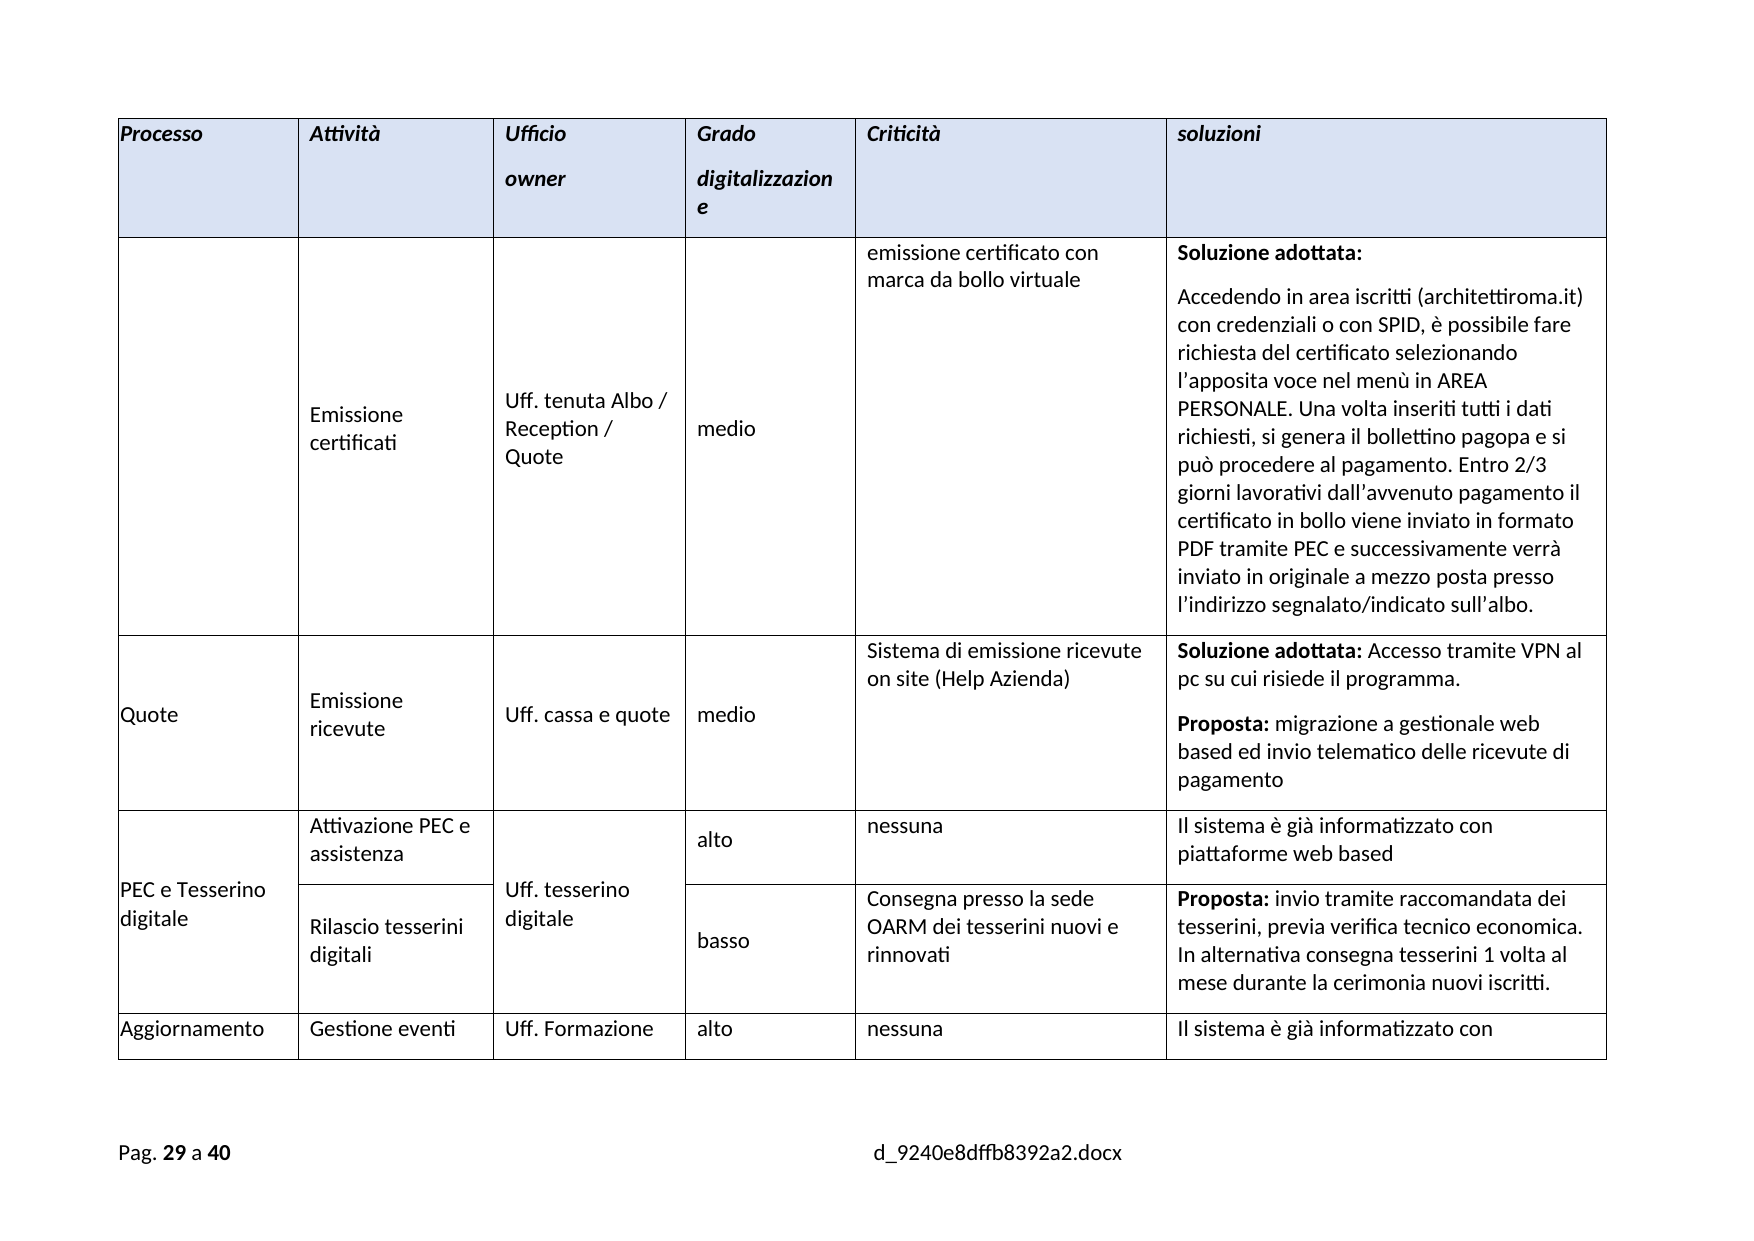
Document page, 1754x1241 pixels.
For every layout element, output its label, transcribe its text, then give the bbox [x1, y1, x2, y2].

table_header Ufficio owner [494, 119, 685, 237]
table_cell Uff. tesserino digitale [494, 811, 685, 1013]
table_cell nessuna [856, 1014, 1166, 1059]
table_cell emissione certificato con marca da bollo virtuale [856, 238, 1166, 635]
table_header Grado digitalizzazione [686, 119, 855, 237]
table_cell Uff. tenuta Albo / Reception / Quote [494, 238, 685, 635]
table_cell Soluzione adottata: Accedendo in area iscritti (architettiroma.it) con credenziali o con SPID, è possibile fare richiesta del certificato selezionando l’apposita voce nel menù in AREA PERSONALE. Una volta inseriti tutti i dati richiesti, si genera il bollettino pagopa e si può procedere al pagamento. Entro 2/3 giorni lavorativi dall’avvenuto pagamento il certificato in bollo viene inviato in formato PDF tramite PEC e successivamente verrà inviato in originale a mezzo posta presso l’indirizzo segnalato/indicato sull’albo. [1167, 238, 1606, 635]
table_cell Consegna presso la sede OARM dei tesserini nuovi e rinnovati [856, 885, 1166, 1013]
table_cell alto [686, 1014, 855, 1059]
table_cell Attivazione PEC e assistenza [299, 811, 493, 883]
table_cell Uff. cassa e quote [494, 636, 685, 810]
table_cell PEC e Tesserino digitale [119, 811, 298, 1013]
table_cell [1167, 1014, 1606, 1059]
table_cell Il sistema è già informatizzato con piattaforme web based [1167, 811, 1606, 883]
table_cell Gestione eventi [299, 1014, 493, 1059]
table_cell Aggiornamento professionale continuo [119, 1014, 298, 1059]
table_header soluzioni [1167, 119, 1606, 237]
table_cell Sistema di emissione ricevute on site (Help Azienda) [856, 636, 1166, 810]
table_cell alto [686, 811, 855, 883]
table_cell Uff. Formazione [494, 1014, 685, 1059]
table_header Criticità [856, 119, 1166, 237]
table_cell Soluzione adottata: Accesso tramite VPN al pc su cui risiede il programma. Proposta: migrazione a gestionale web based ed invio telematico delle ricevute di pagamento [1167, 636, 1606, 810]
table_cell Proposta: invio tramite raccomandata dei tesserini, previa verifica tecnico economica. In alternativa consegna tesserini 1 volta al mese durante la cerimonia nuovi iscritti. [1167, 885, 1606, 1013]
table_header Processo [119, 119, 298, 237]
table_cell Quote [119, 636, 298, 810]
table_cell Emissione ricevute [299, 636, 493, 810]
table_cell basso [686, 885, 855, 1013]
table_cell Emissione certificati [299, 238, 493, 635]
table_cell medio [686, 636, 855, 810]
table_cell medio [686, 238, 855, 635]
table_cell nessuna [856, 811, 1166, 883]
table_header Attività [299, 119, 493, 237]
table_cell Rilascio tesserini digitali [299, 885, 493, 1013]
